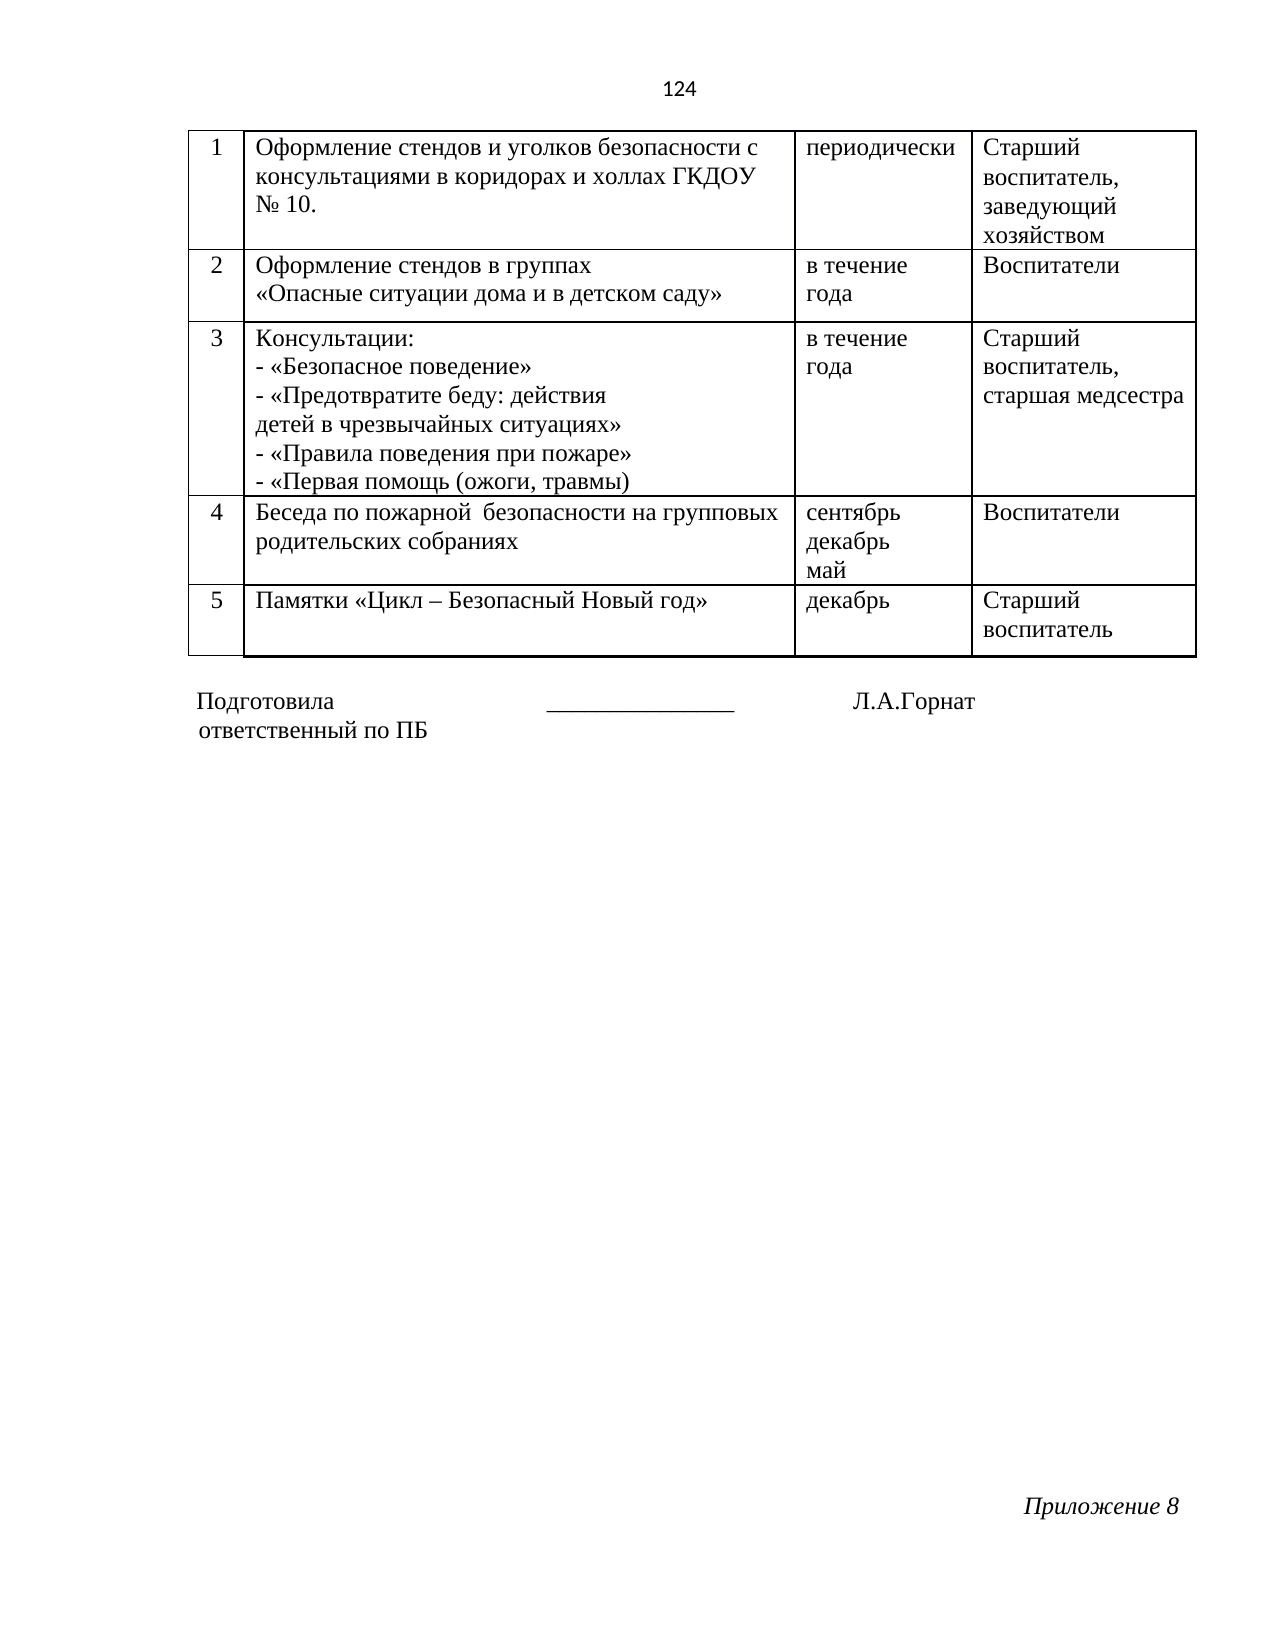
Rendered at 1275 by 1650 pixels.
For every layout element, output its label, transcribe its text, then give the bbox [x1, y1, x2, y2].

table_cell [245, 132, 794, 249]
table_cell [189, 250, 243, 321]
text ответственный по ПБ [192, 715, 1181, 744]
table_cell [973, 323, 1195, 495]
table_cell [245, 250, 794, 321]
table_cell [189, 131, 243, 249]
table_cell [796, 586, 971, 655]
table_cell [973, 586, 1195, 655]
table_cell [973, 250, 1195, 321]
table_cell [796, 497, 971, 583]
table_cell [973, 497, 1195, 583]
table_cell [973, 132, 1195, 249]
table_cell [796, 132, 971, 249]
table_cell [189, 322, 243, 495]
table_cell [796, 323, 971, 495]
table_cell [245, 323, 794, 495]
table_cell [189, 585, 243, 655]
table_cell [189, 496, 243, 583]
text Приложение 8 [177, 1491, 1181, 1520]
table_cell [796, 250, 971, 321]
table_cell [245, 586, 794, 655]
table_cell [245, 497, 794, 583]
text Подготовила _______________ Л.А.Горнат [177, 686, 1181, 715]
